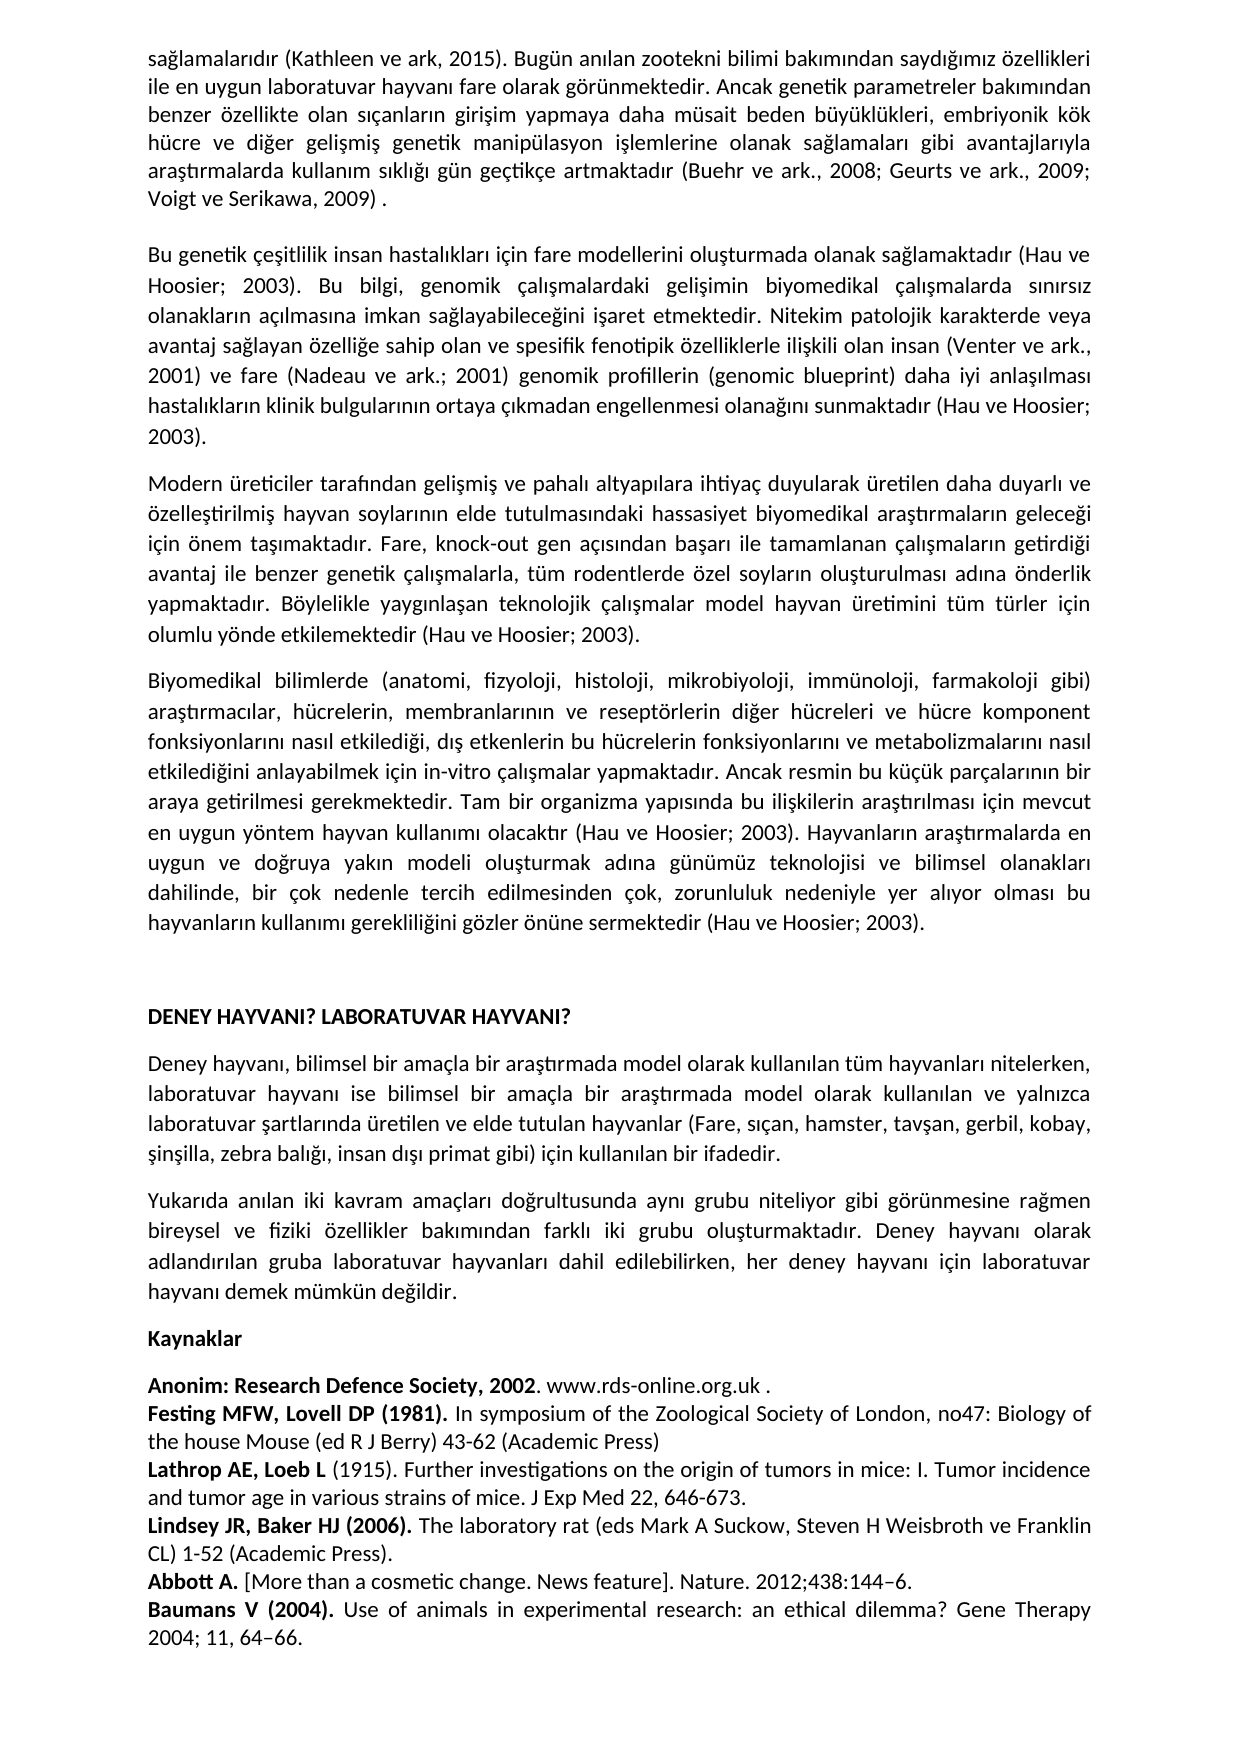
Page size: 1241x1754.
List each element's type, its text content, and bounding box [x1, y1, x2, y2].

text Deney hayvanı, bilimsel bir amaçla bir araştırmada model olarak kullanılan tüm hayvanları nitelerken, laboratuvar hayvanı ise bilimsel bir amaçla bir araştırmada model olarak kullanılan ve yalnızca laboratuvar şartlarında üretilen ve elde tutulan hayvanlar (Fare, sıçan, hamster, tavşan, gerbil, kobay, şinşilla, zebra balığı, insan dışı primat gibi) için kullanılan bir ifadedir. [148, 1049, 1093, 1167]
text DENEY HAYVANI? LABORATUVAR HAYVANI? [148, 1002, 1093, 1030]
text Bu genetik çeşitlilik insan hastalıkları için fare modellerini oluşturmada olanak sağlamaktadır (Hau ve Hoosier; 2003). Bu bilgi, genomik çalışmalardaki gelişimin biyomedikal çalışmalarda sınırsız olanakların açılmasına imkan sağlayabileceğini işaret etmektedir. Nitekim patolojik karakterde veya avantaj sağlayan özelliğe sahip olan ve spesifik fenotipik özelliklerle ilişkili olan insan (Venter ve ark., 2001) ve fare (Nadeau ve ark.; 2001) genomik profillerin (genomic blueprint) daha iyi anlaşılması hastalıkların klinik bulgularının ortaya çıkmadan engellenmesi olanağını sunmaktadır (Hau ve Hoosier; 2003). [148, 241, 1093, 450]
text Anonim: Research Defence Society, 2002. www.rds-online.org.uk . [148, 1371, 1093, 1399]
text Abbott A. [More than a cosmetic change. News feature]. Nature. 2012;438:144–6. [148, 1567, 1093, 1595]
text Biyomedikal bilimlerde (anatomi, fizyoloji, histoloji, mikrobiyoloji, immünoloji, farmakoloji gibi) araştırmacılar, hücrelerin, membranlarının ve reseptörlerin diğer hücreleri ve hücre komponent fonksiyonlarını nasıl etkilediği, dış etkenlerin bu hücrelerin fonksiyonlarını ve metabolizmalarını nasıl etkilediğini anlayabilmek için in-vitro çalışmalar yapmaktadır. Ancak resmin bu küçük parçalarının bir araya getirilmesi gerekmektedir. Tam bir organizma yapısında bu ilişkilerin araştırılması için mevcut en uygun yöntem hayvan kullanımı olacaktır (Hau ve Hoosier; 2003). Hayvanların araştırmalarda en uygun ve doğruya yakın modeli oluşturmak adına günümüz teknolojisi ve bilimsel olanakları dahilinde, bir çok nedenle tercih edilmesinden çok, zorunluluk nedeniyle yer alıyor olması bu hayvanların kullanımı gerekliliğini gözler önüne sermektedir (Hau ve Hoosier; 2003). [148, 667, 1093, 936]
text Lindsey JR, Baker HJ (2006). The laboratory rat (eds Mark A Suckow, Steven H Weisbroth ve Franklin CL) 1-52 (Academic Press). [148, 1511, 1093, 1567]
text Baumans V (2004). Use of animals in experimental research: an ethical dilemma? Gene Therapy 2004; 11, 64–66. [148, 1595, 1093, 1651]
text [148, 44, 1093, 212]
text Kaynaklar [148, 1324, 1093, 1352]
text Modern üreticiler tarafından gelişmiş ve pahalı altyapılara ihtiyaç duyularak üretilen daha duyarlı ve özelleştirilmiş hayvan soylarının elde tutulmasındaki hassasiyet biyomedikal araştırmaların geleceği için önem taşımaktadır. Fare, knock-out gen açısından başarı ile tamamlanan çalışmaların getirdiği avantaj ile benzer genetik çalışmalarla, tüm rodentlerde özel soyların oluşturulması adına önderlik yapmaktadır. Böylelikle yaygınlaşan teknolojik çalışmalar model hayvan üretimini tüm türler için olumlu yönde etkilemektedir (Hau ve Hoosier; 2003). [148, 469, 1093, 648]
text Yukarıda anılan iki kavram amaçları doğrultusunda aynı grubu niteliyor gibi görünmesine rağmen bireysel ve fiziki özellikler bakımından farklı iki grubu oluşturmaktadır. Deney hayvanı olarak adlandırılan gruba laboratuvar hayvanları dahil edilebilirken, her deney hayvanı için laboratuvar hayvanı demek mümkün değildir. [148, 1186, 1093, 1305]
text Festing MFW, Lovell DP (1981). In symposium of the Zoological Society of London, no47: Biology of the house Mouse (ed R J Berry) 43-62 (Academic Press) [148, 1399, 1093, 1455]
text Lathrop AE, Loeb L (1915). Further investigations on the origin of tumors in mice: I. Tumor incidence and tumor age in various strains of mice. J Exp Med 22, 646-673. [148, 1455, 1093, 1511]
